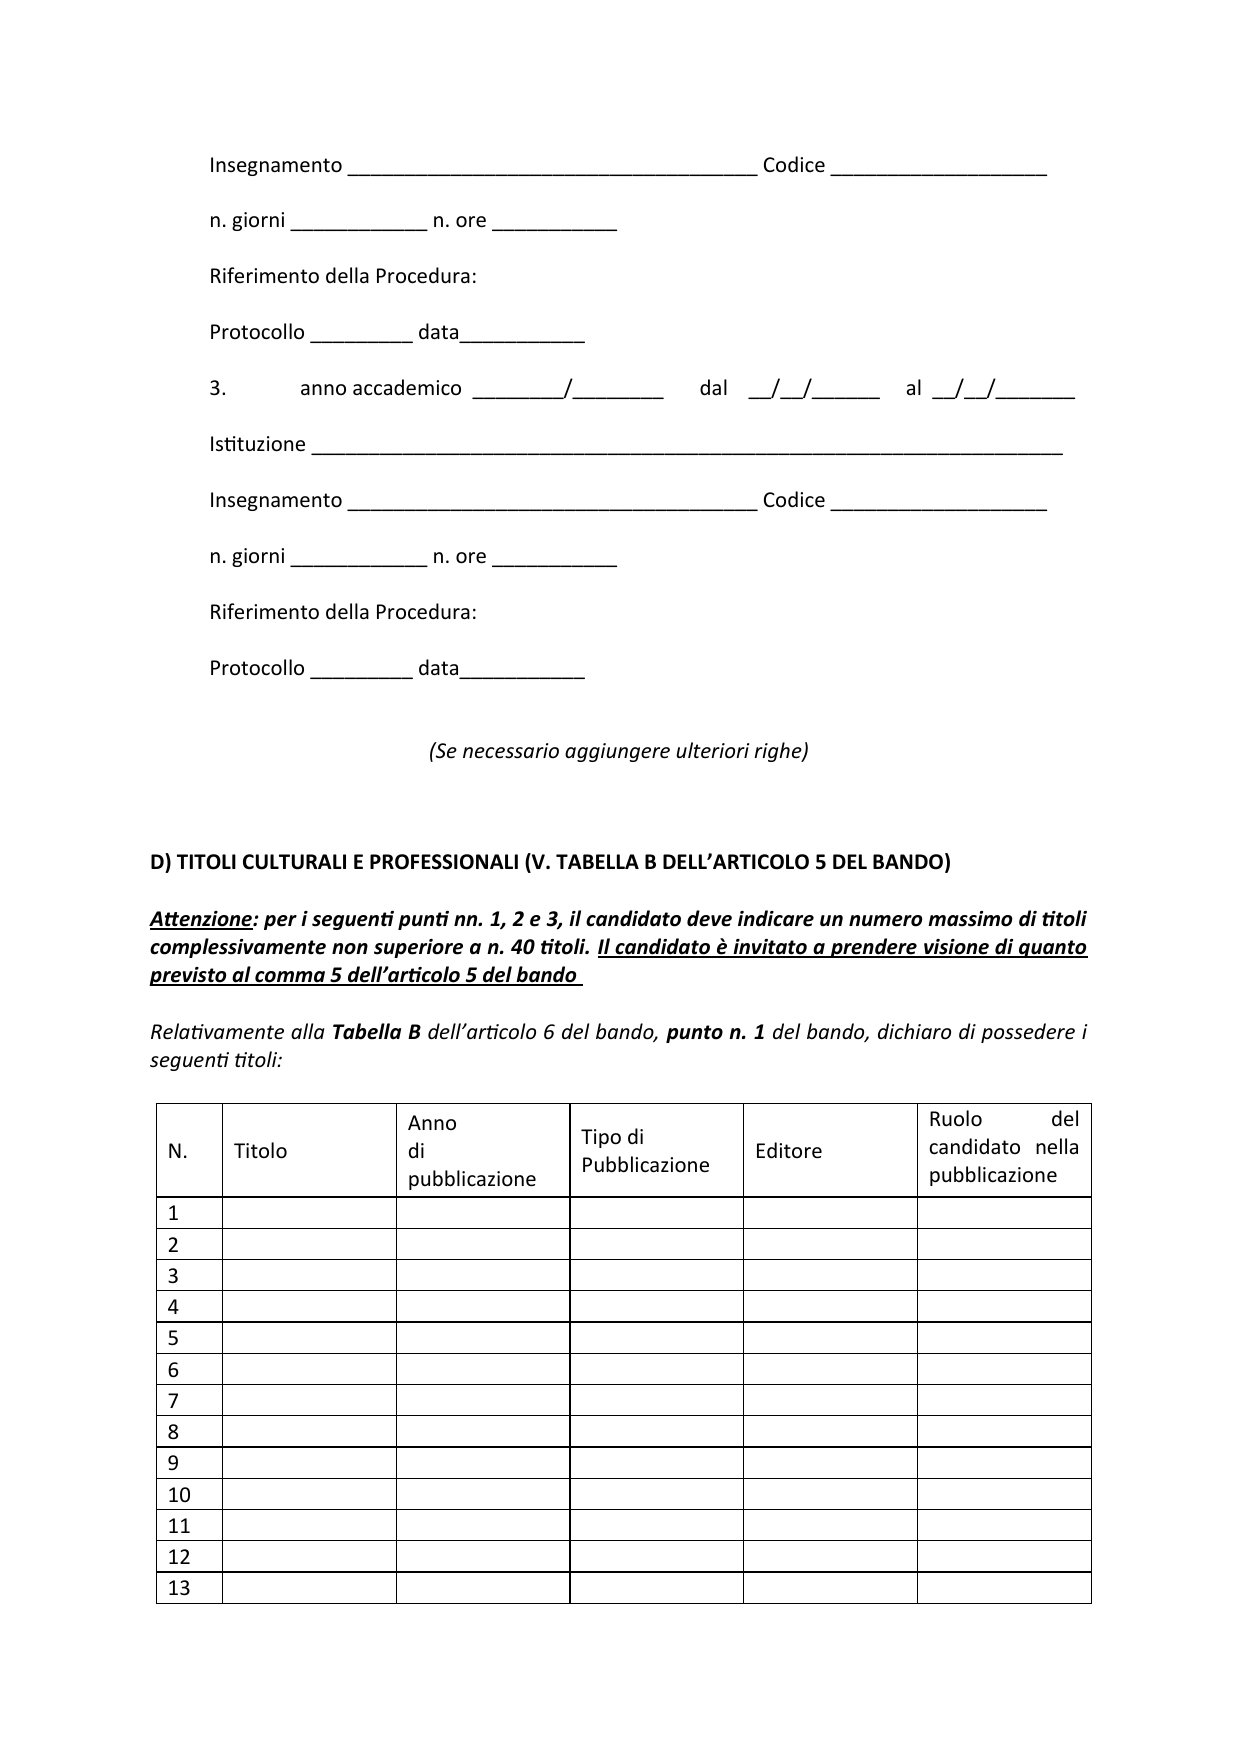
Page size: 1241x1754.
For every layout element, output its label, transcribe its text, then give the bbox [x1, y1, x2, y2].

table_cell [744, 1229, 917, 1259]
text n. giorni ____________ n. ore ___________ [209, 541, 1090, 569]
table_cell [744, 1291, 917, 1321]
table_cell [918, 1291, 1091, 1321]
table_cell [744, 1416, 917, 1446]
text Relativamente alla Tabella B dell’articolo 6 del bando, punto n. 1 del bando, dichiaro di possedere i seguenti titoli: [150, 1017, 1090, 1073]
table_cell [223, 1541, 396, 1571]
table_cell [223, 1510, 396, 1540]
table_header Ruolo del candidato nella pubblicazione [918, 1104, 1091, 1196]
table_cell [397, 1291, 569, 1321]
text Protocollo _________ data___________ [209, 317, 1090, 345]
table_cell [918, 1323, 1091, 1353]
table_cell [744, 1541, 917, 1571]
table_cell [397, 1573, 569, 1603]
table_cell [571, 1573, 743, 1603]
table_cell [918, 1573, 1091, 1603]
table_cell 11 [157, 1510, 222, 1540]
table_cell [223, 1354, 396, 1384]
table_cell 6 [157, 1354, 222, 1384]
table_cell 13 [157, 1573, 222, 1603]
table_cell [223, 1479, 396, 1509]
table_cell [571, 1416, 743, 1446]
table_cell 10 [157, 1479, 222, 1509]
table_cell 4 [157, 1291, 222, 1321]
text Riferimento della Procedura: [209, 597, 1090, 625]
table_cell [744, 1260, 917, 1290]
table_cell [571, 1291, 743, 1321]
table_header Editore [744, 1104, 917, 1196]
table_cell [918, 1510, 1091, 1540]
table_cell [223, 1448, 396, 1478]
table_cell [744, 1510, 917, 1540]
table_cell [397, 1541, 569, 1571]
table_cell 9 [157, 1448, 222, 1478]
table_cell [571, 1448, 743, 1478]
table_header Tipo di Pubblicazione [571, 1104, 743, 1196]
table_cell [571, 1541, 743, 1571]
table_cell [223, 1291, 396, 1321]
table_cell [918, 1416, 1091, 1446]
text 3. anno accademico ________/________ dal __/__/______ al __/__/_______ [209, 373, 1090, 401]
text Istituzione __________________________________________________________________ [209, 429, 1090, 457]
table_cell [223, 1573, 396, 1603]
table_cell [223, 1260, 396, 1290]
table_cell 1 [157, 1198, 222, 1228]
table_cell [571, 1479, 743, 1509]
table_cell [397, 1229, 569, 1259]
table_cell [918, 1385, 1091, 1415]
table_cell [397, 1510, 569, 1540]
table_cell [397, 1354, 569, 1384]
table_cell [744, 1198, 917, 1228]
text Attenzione: per i seguenti punti nn. 1, 2 e 3, il candidato deve indicare un numero massimo di titoli complessivamente non superiore a n. 40 titoli. Il candidato è invitato a prendere visione di quanto previsto al comma 5 dell’articolo 5 del bando [150, 904, 1090, 988]
table_cell [223, 1229, 396, 1259]
table_cell 8 [157, 1416, 222, 1446]
table_cell [918, 1260, 1091, 1290]
text D) TITOLI CULTURALI E PROFESSIONALI (V. TABELLA B DELL’ARTICOLO 5 DEL BANDO) [150, 847, 1090, 875]
table_cell [397, 1260, 569, 1290]
table_cell [744, 1323, 917, 1353]
table_cell [223, 1416, 396, 1446]
text Insegnamento ____________________________________ Codice ___________________ [209, 150, 1090, 178]
table_cell [397, 1479, 569, 1509]
table_cell 7 [157, 1385, 222, 1415]
table_cell [223, 1385, 396, 1415]
table_cell [397, 1323, 569, 1353]
text (Se necessario aggiungere ulteriori righe) [150, 736, 1090, 764]
table_header Titolo [223, 1104, 396, 1196]
table_header Anno di pubblicazione [397, 1104, 569, 1196]
text n. giorni ____________ n. ore ___________ [209, 205, 1090, 233]
table_cell [397, 1385, 569, 1415]
table_cell 2 [157, 1229, 222, 1259]
table_cell [918, 1354, 1091, 1384]
table_cell [918, 1229, 1091, 1259]
table_cell [571, 1323, 743, 1353]
table_cell [744, 1354, 917, 1384]
text Riferimento della Procedura: [209, 261, 1090, 289]
table_cell [918, 1448, 1091, 1478]
table_cell [571, 1229, 743, 1259]
table_cell [571, 1354, 743, 1384]
table_cell [223, 1323, 396, 1353]
table_cell [744, 1573, 917, 1603]
table_cell [744, 1448, 917, 1478]
table_cell [571, 1510, 743, 1540]
table_cell 12 [157, 1541, 222, 1571]
table_cell [397, 1416, 569, 1446]
table_header N. [157, 1104, 222, 1196]
table_cell [744, 1385, 917, 1415]
table_cell [918, 1198, 1091, 1228]
table_cell [571, 1260, 743, 1290]
table_cell [918, 1541, 1091, 1571]
table_cell [571, 1198, 743, 1228]
text Protocollo _________ data___________ [209, 653, 1090, 681]
table_cell [397, 1448, 569, 1478]
table_cell [223, 1198, 396, 1228]
table_cell [571, 1385, 743, 1415]
table_cell [397, 1198, 569, 1228]
table_cell 5 [157, 1323, 222, 1353]
text Insegnamento ____________________________________ Codice ___________________ [209, 485, 1090, 513]
table_cell [918, 1479, 1091, 1509]
table_cell [744, 1479, 917, 1509]
table_cell 3 [157, 1260, 222, 1290]
